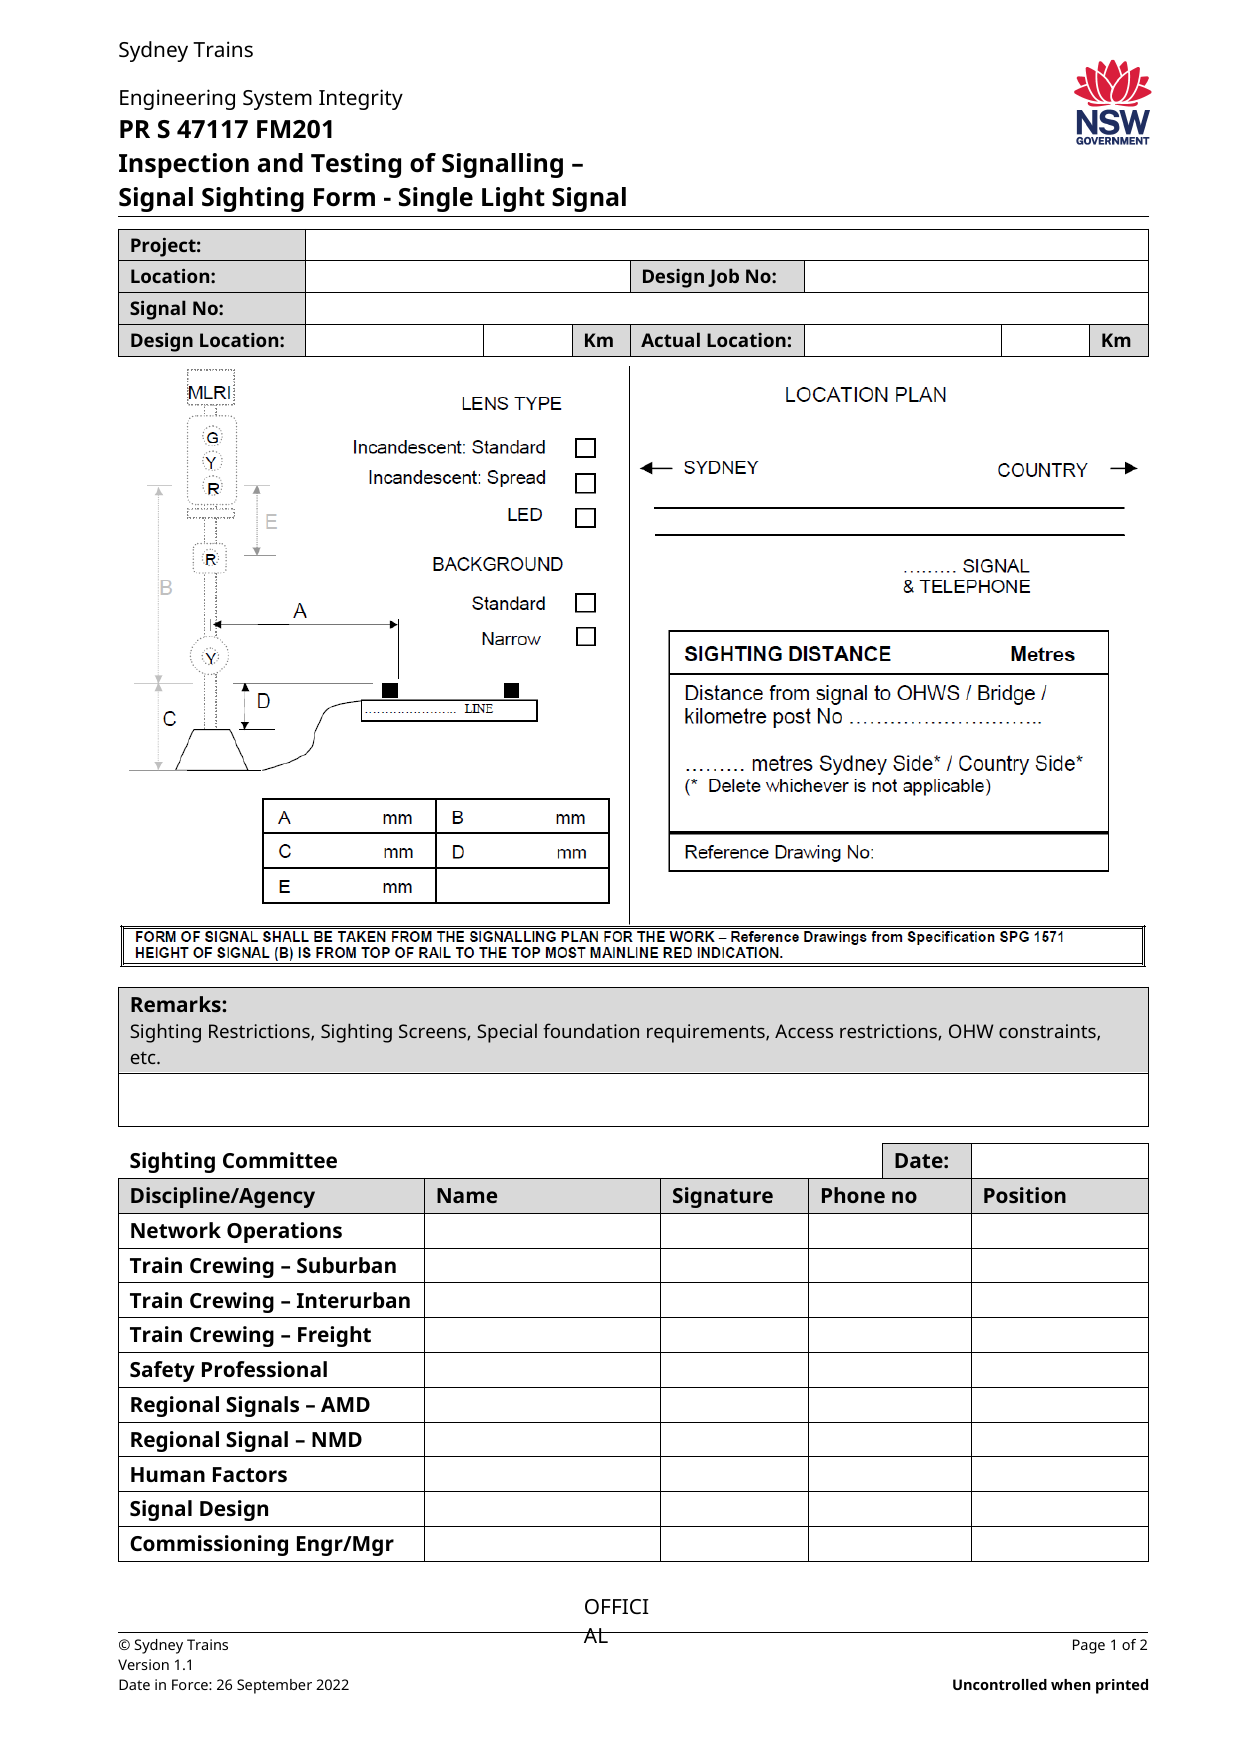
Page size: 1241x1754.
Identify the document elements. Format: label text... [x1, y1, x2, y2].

table_cell [306, 293, 1148, 324]
table_cell [1002, 325, 1089, 356]
table_cell Human Factors [119, 1457, 424, 1491]
table_cell [809, 1388, 971, 1421]
table_cell [809, 1214, 971, 1247]
table_cell [425, 1527, 660, 1561]
table_cell Signal No: [119, 293, 305, 324]
table_cell Design Job No: [631, 261, 804, 292]
table_cell [972, 1527, 1148, 1561]
table_cell [484, 325, 572, 356]
table_cell [809, 1457, 971, 1491]
table_cell [425, 1318, 660, 1352]
table_cell [809, 1353, 971, 1387]
table_cell Discipline/Agency [119, 1179, 424, 1213]
table_cell [809, 1423, 971, 1456]
table_cell Train Crewing – Interurban [119, 1283, 424, 1317]
table_cell Name [425, 1179, 660, 1213]
table_cell [972, 1283, 1148, 1317]
table_cell Train Crewing – Freight [119, 1318, 424, 1352]
table_cell Signature [661, 1179, 808, 1213]
table_cell [425, 1214, 660, 1247]
table_cell Commissioning Engr/Mgr [119, 1527, 424, 1561]
table_cell [661, 1214, 808, 1247]
table_cell [972, 1423, 1148, 1456]
table_cell [972, 1318, 1148, 1352]
table_cell Regional Signals – AMD [119, 1388, 424, 1421]
table_cell Safety Professional [119, 1353, 424, 1387]
table_cell [809, 1283, 971, 1317]
table_cell [661, 1388, 808, 1421]
table_cell [972, 1492, 1148, 1526]
table_cell [661, 1527, 808, 1561]
table_cell [425, 1388, 660, 1421]
table_cell Km [573, 325, 630, 356]
table_cell Location: [119, 261, 305, 292]
table_cell [972, 1214, 1148, 1247]
table_header [972, 1144, 1148, 1178]
table_cell [425, 1353, 660, 1387]
table_cell [809, 1249, 971, 1282]
table_cell Phone no [809, 1179, 971, 1213]
table_cell Signal Design [119, 1492, 424, 1526]
table_cell Position [972, 1179, 1148, 1213]
table_cell [972, 1353, 1148, 1387]
table_cell Km [1090, 325, 1148, 356]
table_cell [425, 1283, 660, 1317]
table_cell [661, 1457, 808, 1491]
table_cell [972, 1457, 1148, 1491]
table_cell [306, 325, 483, 356]
table_header Sighting Committee [118, 1143, 882, 1178]
table_cell Train Crewing – Suburban [119, 1249, 424, 1282]
table_cell [425, 1423, 660, 1456]
table_header Date: [883, 1144, 971, 1178]
picture [1072, 59, 1153, 146]
table_cell [809, 1318, 971, 1352]
table_cell [425, 1249, 660, 1282]
table_cell Actual Location: [631, 325, 804, 356]
table_cell [972, 1388, 1148, 1421]
table_cell [661, 1283, 808, 1317]
table_cell [809, 1492, 971, 1526]
table_header Project: [119, 230, 305, 260]
table_cell [306, 261, 630, 292]
table_cell [972, 1249, 1148, 1282]
table_cell [805, 325, 1001, 356]
table_cell [661, 1492, 808, 1526]
table_cell [805, 261, 1148, 292]
table_cell [661, 1249, 808, 1282]
table_cell [119, 1074, 1148, 1126]
table_cell Design Location: [119, 325, 305, 356]
table_cell [425, 1457, 660, 1491]
table_cell Network Operations [119, 1214, 424, 1247]
picture [118, 366, 1148, 970]
table_cell [661, 1353, 808, 1387]
table_cell [661, 1318, 808, 1352]
table_cell Regional Signal – NMD [119, 1423, 424, 1456]
table_cell [809, 1527, 971, 1561]
table_cell [425, 1492, 660, 1526]
table_cell [661, 1423, 808, 1456]
table_header Remarks: Sighting Restrictions, Sighting Screens, Special foundation requirements, Access restrictions, OHW constraints, etc. [119, 988, 1148, 1072]
table_header [306, 230, 1148, 260]
